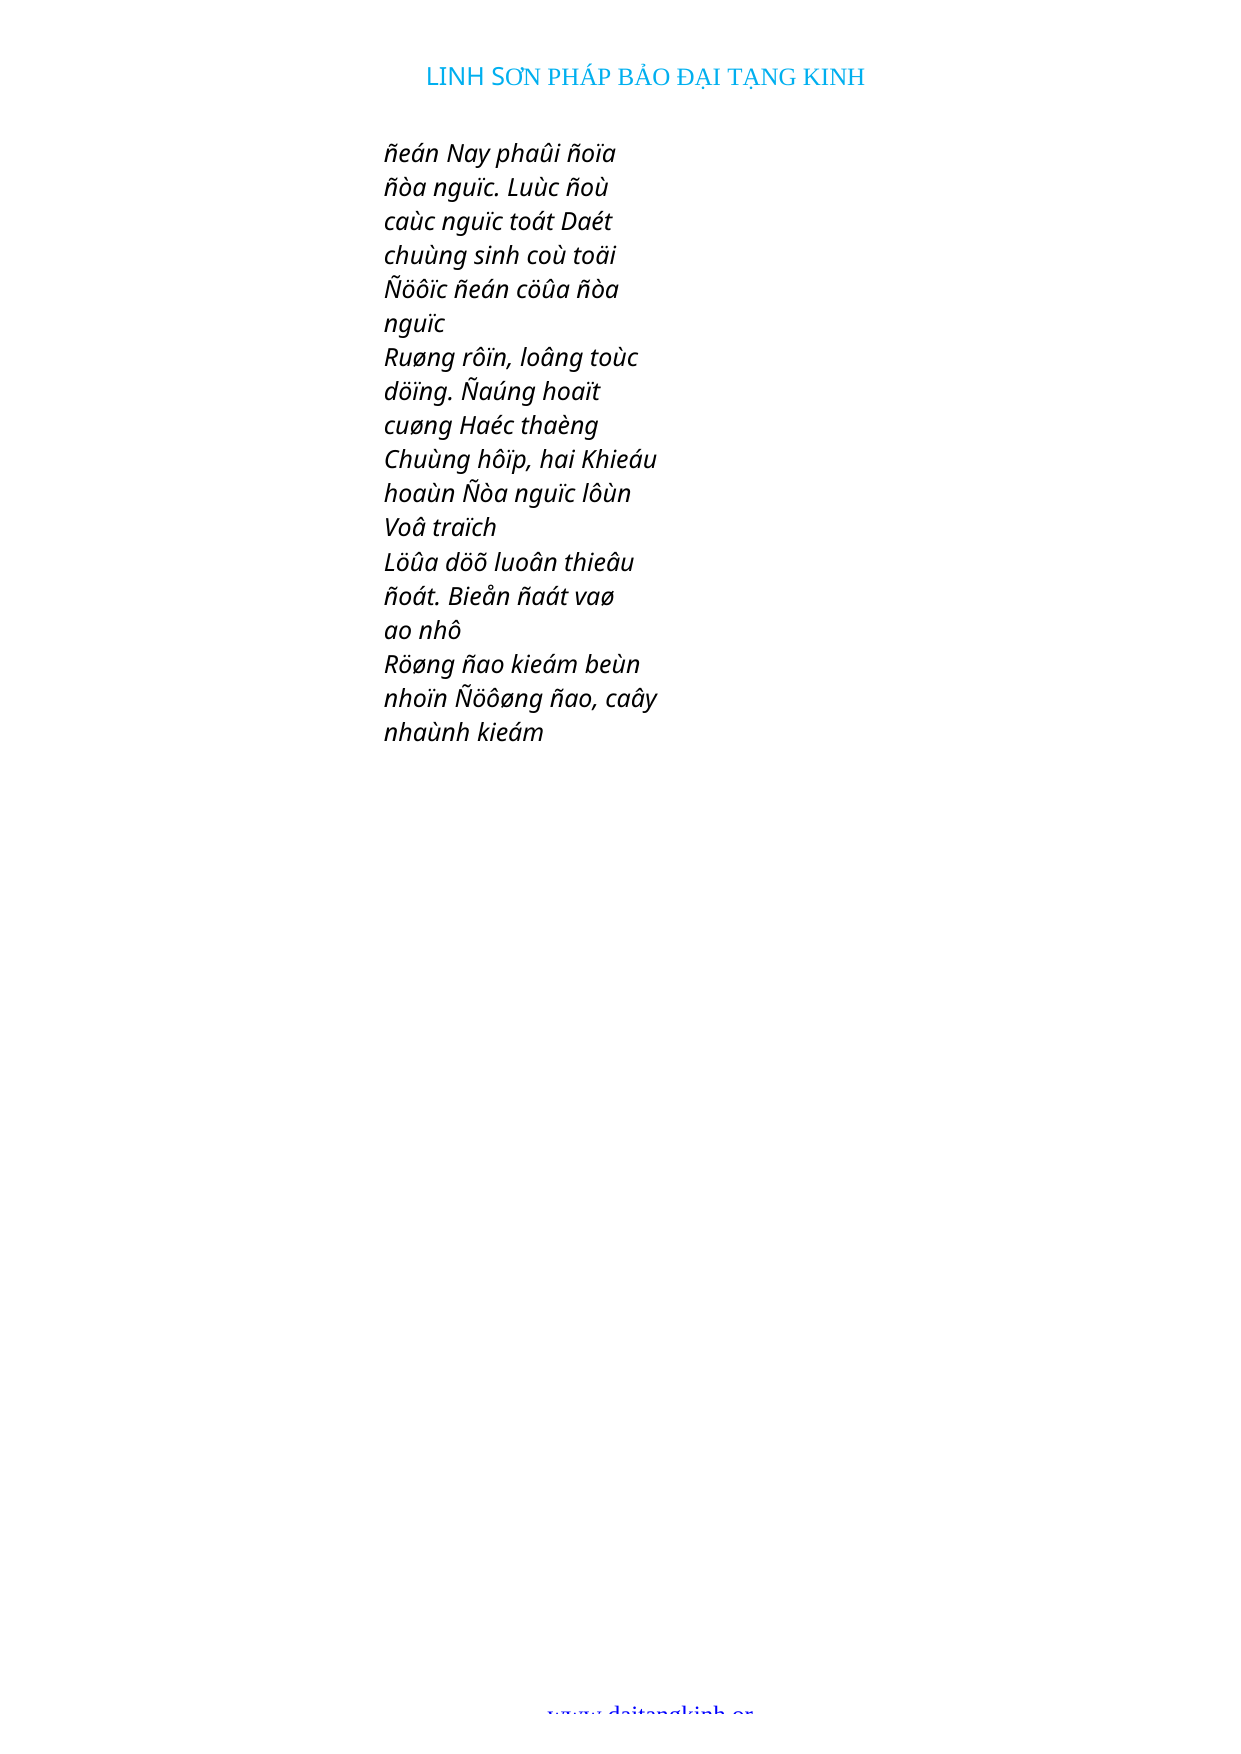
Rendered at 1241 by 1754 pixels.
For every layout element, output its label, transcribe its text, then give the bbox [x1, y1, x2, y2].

text Löûa döõ luoân thieâu ñoát. Bieån ñaát vaø ao nhô [384, 544, 646, 646]
text Röøng ñao kieám beùn nhoïn Ñöôøng ñao, caây nhaùnh kieám [384, 646, 677, 748]
text Ruøng rôïn, loâng toùc döïng. Ñaúng hoaït cuøng Haéc thaèng Chuùng hôïp, hai Khieáu hoaùn Ñòa nguïc lôùn Voâ traïch [384, 340, 672, 544]
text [384, 135, 628, 340]
